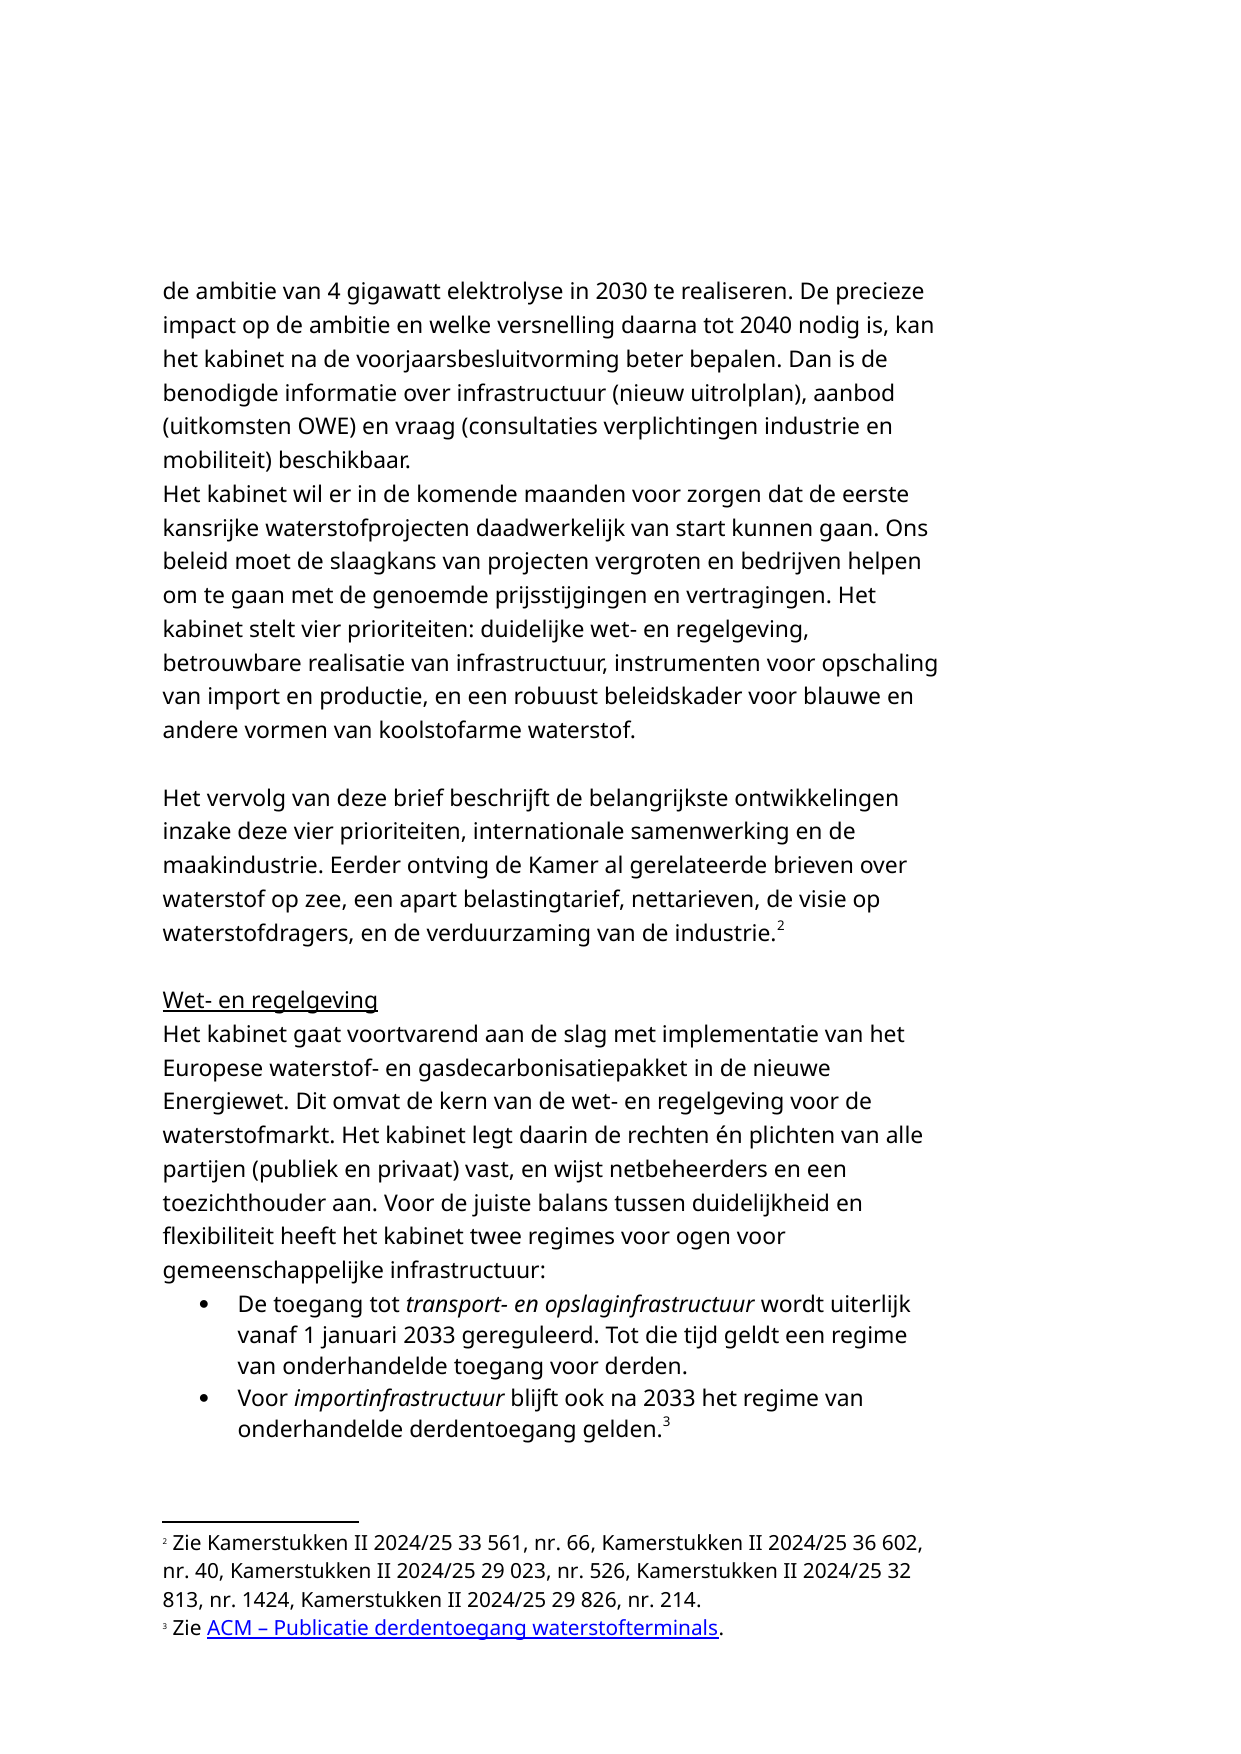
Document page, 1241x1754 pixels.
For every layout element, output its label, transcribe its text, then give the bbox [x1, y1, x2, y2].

text Wet- en regelgeving [162, 984, 947, 1015]
list Voor importinfrastructuur blijft ook na 2033 het regime van onderhandelde derdentoegang gelden. [200, 1382, 947, 1444]
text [162, 275, 947, 475]
list De toegang tot transport- en opslaginfrastructuur wordt uiterlijk vanaf 1 januari 2033 gereguleerd. Tot die tijd geldt een regime van onderhandelde toegang voor derden. [200, 1288, 947, 1382]
text Het kabinet gaat voortvarend aan de slag met implementatie van het Europese waterstof- en gasdecarbonisatiepakket in de nieuwe Energiewet. Dit omvat de kern van de wet- en regelgeving voor de waterstofmarkt. Het kabinet legt daarin de rechten én plichten van alle partijen (publiek en privaat) vast, en wijst netbeheerders en een toezichthouder aan. Voor de juiste balans tussen duidelijkheid en flexibiliteit heeft het kabinet twee regimes voor ogen voor gemeenschappelijke infrastructuur: [162, 1018, 947, 1285]
text Het kabinet wil er in de komende maanden voor zorgen dat de eerste kansrijke waterstofprojecten daadwerkelijk van start kunnen gaan. Ons beleid moet de slaagkans van projecten vergroten en bedrijven helpen om te gaan met de genoemde prijsstijgingen en vertragingen. Het kabinet stelt vier prioriteiten: duidelijke wet- en regelgeving, betrouwbare realisatie van infrastructuur, instrumenten voor opschaling van import en productie, en een robuust beleidskader voor blauwe en andere vormen van koolstofarme waterstof. [162, 478, 947, 745]
text Het vervolg van deze brief beschrijft de belangrijkste ontwikkelingen inzake deze vier prioriteiten, internationale samenwerking en de maakindustrie. Eerder ontving de Kamer al gerelateerde brieven over waterstof op zee, een apart belastingtarief, nettarieven, de visie op waterstofdragers, en de verduurzaming van de industrie. [162, 782, 947, 948]
